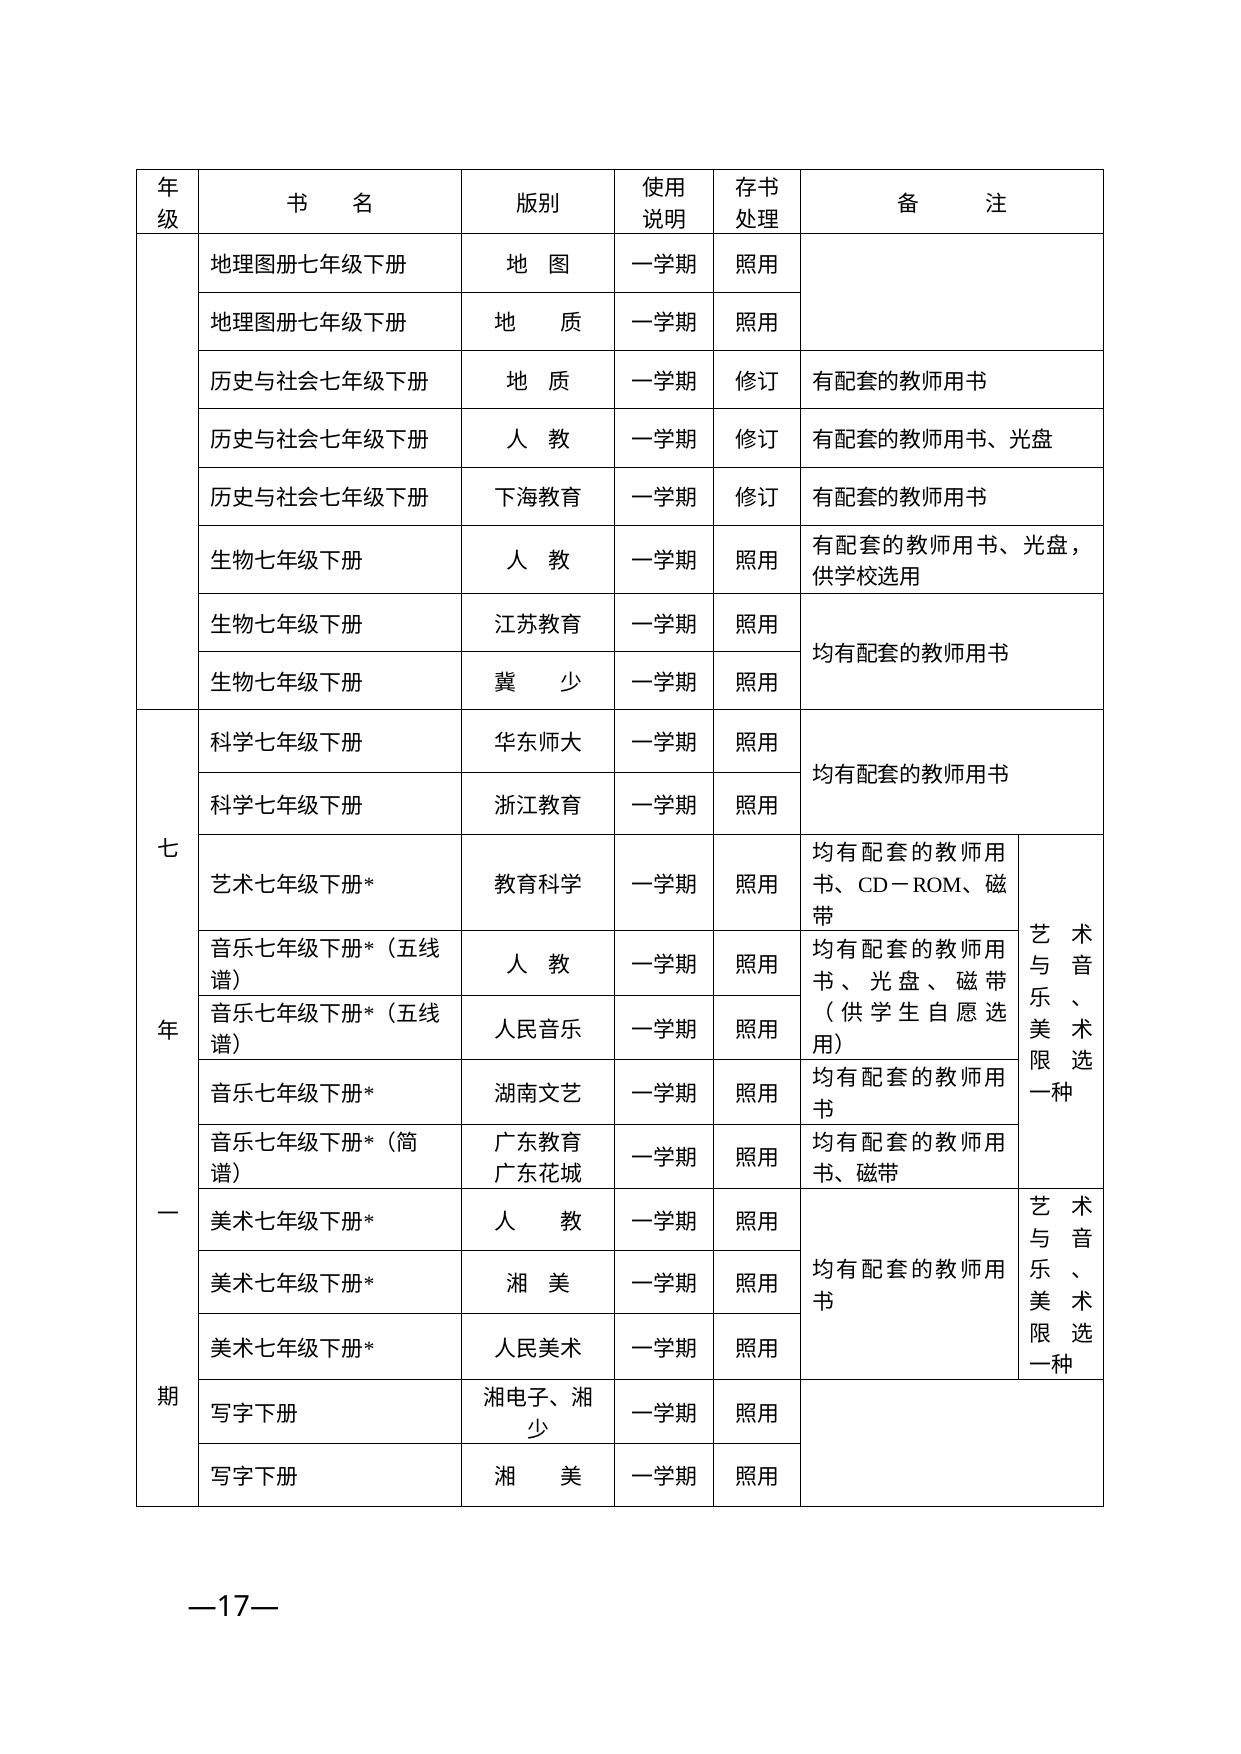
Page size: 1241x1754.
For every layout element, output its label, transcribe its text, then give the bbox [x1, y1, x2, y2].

table_cell 人民音乐 [462, 996, 614, 1059]
table_cell 修订 [714, 409, 800, 467]
table_cell 照用 [714, 773, 800, 834]
table_cell 一学期 [615, 594, 713, 651]
table_cell 一学期 [615, 409, 713, 467]
table_cell 一学期 [615, 773, 713, 834]
table_cell 历史与社会七年级下册 [199, 409, 461, 467]
table_cell 照用 [714, 1125, 800, 1188]
table_cell 地 质 [462, 351, 614, 408]
table_cell 江苏教育 [462, 594, 614, 651]
table_header 存书 处理 [714, 170, 800, 233]
table_cell 照用 [714, 526, 800, 593]
table_cell 湘 美 [462, 1444, 614, 1506]
table_cell 美术七年级下册* [199, 1251, 461, 1313]
table_cell 人 教 [462, 409, 614, 467]
table_cell 浙江教育 [462, 773, 614, 834]
table_cell 均有配套的教师用书 [801, 710, 1103, 834]
table_cell 一学期 [615, 234, 713, 292]
table_cell 湘电子、湘少 [462, 1380, 614, 1443]
table_cell 照用 [714, 996, 800, 1059]
table_cell 一学期 [615, 468, 713, 525]
table_cell 美术七年级下册* [199, 1314, 461, 1379]
table_cell 教育科学 [462, 835, 614, 930]
table_header 备 注 [801, 170, 1103, 233]
table_cell 艺术七年级下册* [199, 835, 461, 930]
table_cell 地 质 [462, 293, 614, 350]
table_cell 科学七年级下册 [199, 710, 461, 772]
table_cell 人民美术 [462, 1314, 614, 1379]
table_cell 均有配套的教师用书、CD－ROM、磁带 [801, 835, 1018, 930]
table_cell 广东教育 广东花城 [462, 1125, 614, 1188]
table_cell 美术七年级下册* [199, 1189, 461, 1250]
table_cell 照用 [714, 1314, 800, 1379]
table_cell 照用 [714, 1444, 800, 1506]
table_cell 有配套的教师用书 [801, 468, 1103, 525]
table_cell 照用 [714, 1380, 800, 1443]
table_cell 科学七年级下册 [199, 773, 461, 834]
table_cell 一学期 [615, 1314, 713, 1379]
table_cell 照用 [714, 594, 800, 651]
table_cell 人 教 [462, 1189, 614, 1250]
table_cell 均有配套的教师用书、磁带 [801, 1125, 1018, 1188]
table_cell 均有配套的教师用书 [801, 1060, 1018, 1123]
table_cell 照用 [714, 931, 800, 995]
table_cell 华东师大 [462, 710, 614, 772]
table_cell 均有配套的教师用书 [801, 1189, 1018, 1379]
table_cell 一学期 [615, 652, 713, 709]
table_cell 音乐七年级下册* [199, 1060, 461, 1123]
table_header 年级 [137, 170, 198, 233]
table_cell 写字下册 [199, 1444, 461, 1506]
table_cell 音乐七年级下册*（简谱） [199, 1125, 461, 1188]
table_cell 一学期 [615, 1060, 713, 1123]
table_cell 写字下册 [199, 1380, 461, 1443]
table_cell 艺术与音乐、美术限选一种 [1019, 835, 1103, 1188]
table_cell 地理图册七年级下册 [199, 293, 461, 350]
table_cell 照用 [714, 293, 800, 350]
table_cell 一学期 [615, 351, 713, 408]
table_cell 照用 [714, 1060, 800, 1123]
table_cell 一学期 [615, 835, 713, 930]
table_cell 音乐七年级下册*（五线谱） [199, 996, 461, 1059]
table_cell 生物七年级下册 [199, 526, 461, 593]
table_cell 一学期 [615, 710, 713, 772]
table_cell 一学期 [615, 526, 713, 593]
table_cell 音乐七年级下册*（五线谱） [199, 931, 461, 995]
table_cell 均有配套的教师用书、光盘、磁带（供学生自愿选用） [801, 931, 1018, 1059]
table_cell 一学期 [615, 1189, 713, 1250]
table_cell 有配套的教师用书、光盘 [801, 409, 1103, 467]
table_cell 均有配套的教师用书 [801, 594, 1103, 709]
table_cell 湘 美 [462, 1251, 614, 1313]
table_cell 生物七年级下册 [199, 652, 461, 709]
table_cell 有配套的教师用书、光盘，供学校选用 [801, 526, 1103, 593]
table_cell 一学期 [615, 293, 713, 350]
table_cell 人 教 [462, 526, 614, 593]
table_cell 历史与社会七年级下册 [199, 468, 461, 525]
table_cell 照用 [714, 234, 800, 292]
table_cell 修订 [714, 468, 800, 525]
table_cell 一学期 [615, 1251, 713, 1313]
table_cell 照用 [714, 710, 800, 772]
table_header 书 名 [199, 170, 461, 233]
table_cell 照用 [714, 652, 800, 709]
table_cell 湖南文艺 [462, 1060, 614, 1123]
table_cell 有配套的教师用书 [801, 351, 1103, 408]
table_cell 照用 [714, 1189, 800, 1250]
table_cell 地 图 [462, 234, 614, 292]
table_cell 七 年 一 期 [137, 710, 198, 1506]
table_cell 照用 [714, 1251, 800, 1313]
table_cell [801, 234, 1103, 350]
table_cell 地理图册七年级下册 [199, 234, 461, 292]
table_cell 历史与社会七年级下册 [199, 351, 461, 408]
table_cell 一学期 [615, 996, 713, 1059]
table_cell 下海教育 [462, 468, 614, 525]
table_cell 艺术与音乐、美术限选一种 [1019, 1189, 1103, 1379]
table_cell 一学期 [615, 1380, 713, 1443]
table_header 使用 说明 [615, 170, 713, 233]
table_cell 生物七年级下册 [199, 594, 461, 651]
table_cell 人 教 [462, 931, 614, 995]
table_cell [801, 1380, 1103, 1506]
table_cell 冀 少 [462, 652, 614, 709]
table_cell 一学期 [615, 931, 713, 995]
table_cell 一学期 [615, 1125, 713, 1188]
table_cell 一学期 [615, 1444, 713, 1506]
table_cell 照用 [714, 835, 800, 930]
table_header 版别 [462, 170, 614, 233]
table_cell 修订 [714, 351, 800, 408]
